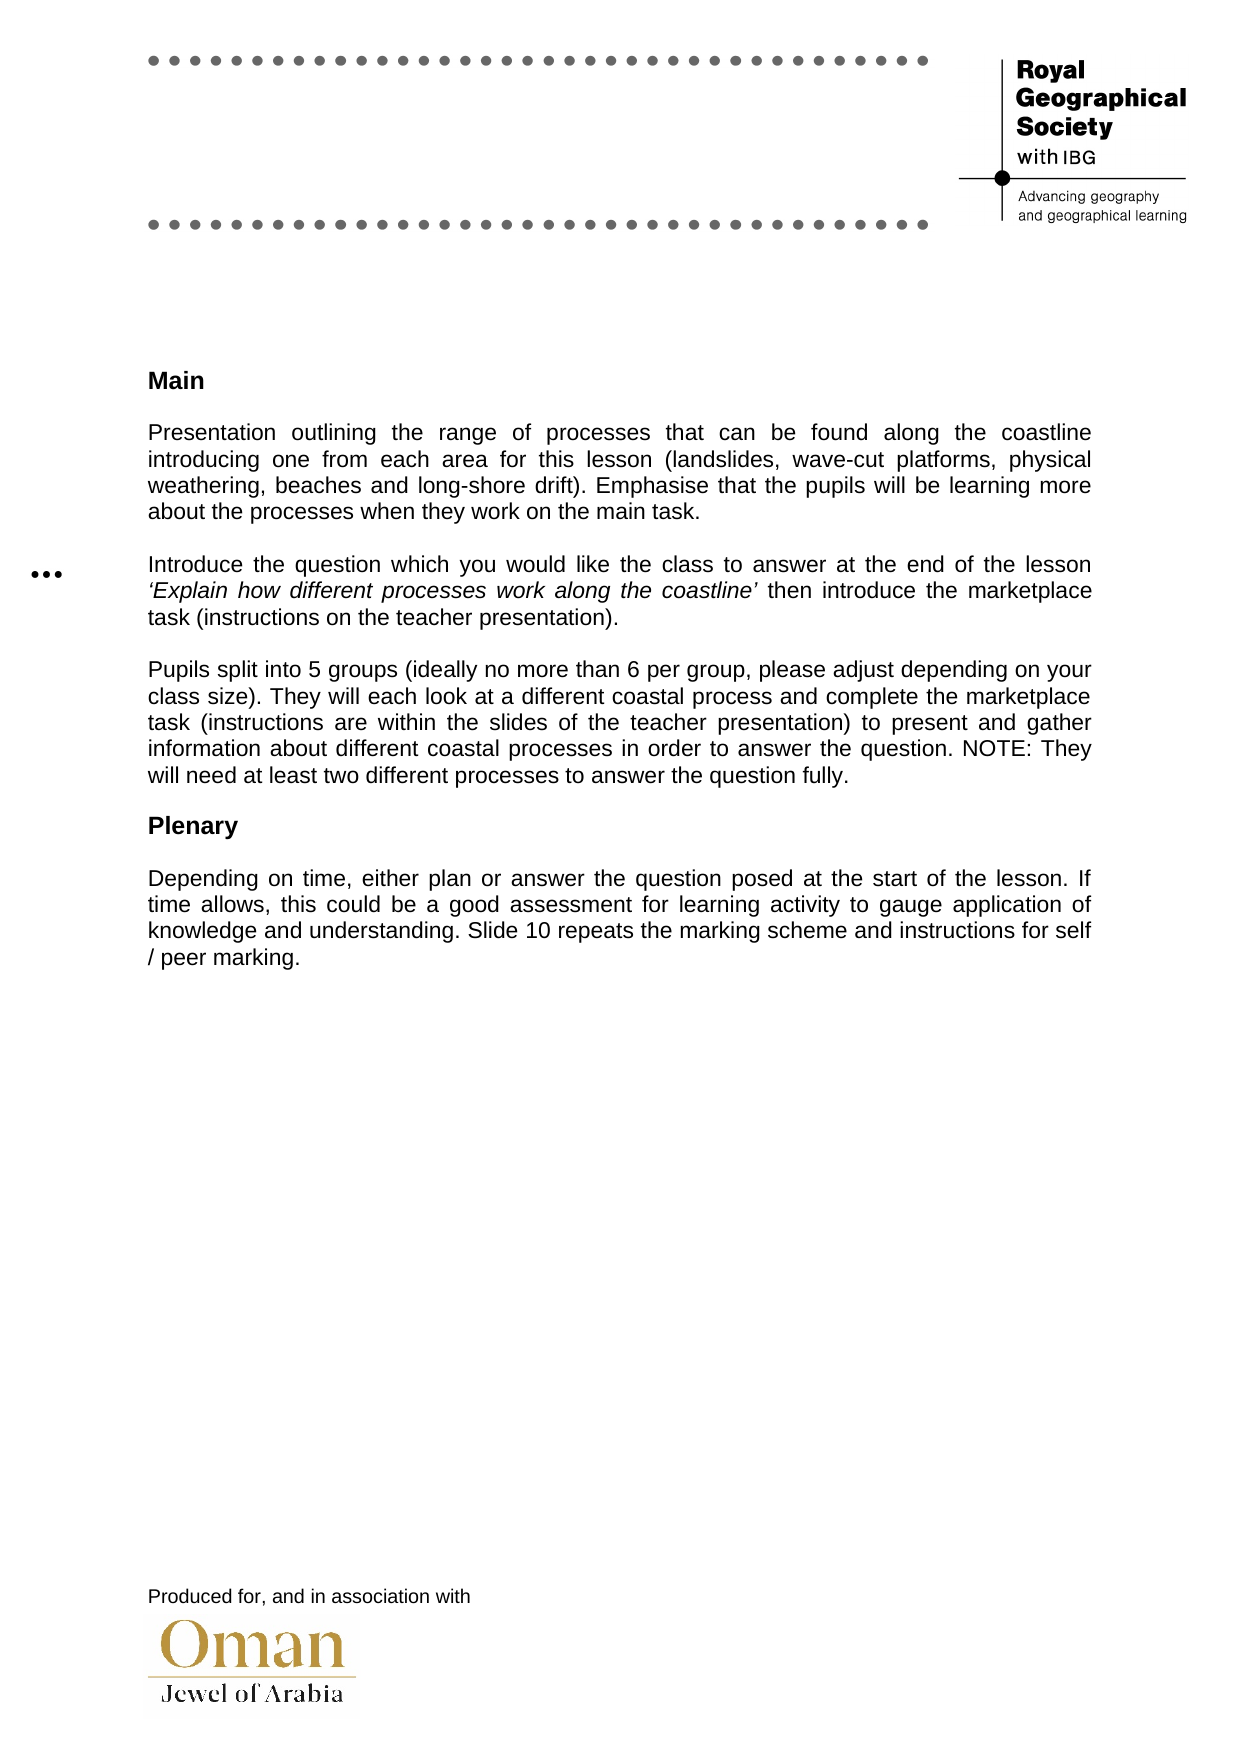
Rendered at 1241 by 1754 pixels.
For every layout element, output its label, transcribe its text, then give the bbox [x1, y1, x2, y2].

text Pupils split into 5 groups (ideally no more than 6 per group, please adjust depending on your class size). They will each look at a different coastal process and complete the marketplace task (instructions are within the slides of the teacher presentation) to present and gather information about different coastal processes in order to answer the question. NOTE: They will need at least two different processes to answer the question fully. [148, 656, 1092, 788]
text Presentation outlining the range of processes that can be found along the coastline introducing one from each area for this lesson (landslides, wave-cut platforms, physical weathering, beaches and long-shore drift). Emphasise that the pupils will be learning more about the processes when they work on the main task. [148, 419, 1092, 524]
picture [142, 1614, 361, 1719]
subtitle Main [148, 369, 1092, 394]
text Introduce the question which you would like the class to answer at the end of the lesson ‘Explain how different processes work along the coastline’ then introduce the marketplace task (instructions on the teacher presentation). [148, 551, 1092, 630]
picture [955, 54, 1189, 226]
subtitle Plenary [148, 814, 1092, 839]
picture [28, 568, 64, 580]
picture [144, 51, 935, 68]
picture [144, 215, 935, 232]
text Depending on time, either plan or answer the question posed at the start of the lesson. If time allows, this could be a good assessment for learning activity to gauge application of knowledge and understanding. Slide 10 repeats the marking scheme and instructions for self / peer marking. [148, 864, 1092, 970]
